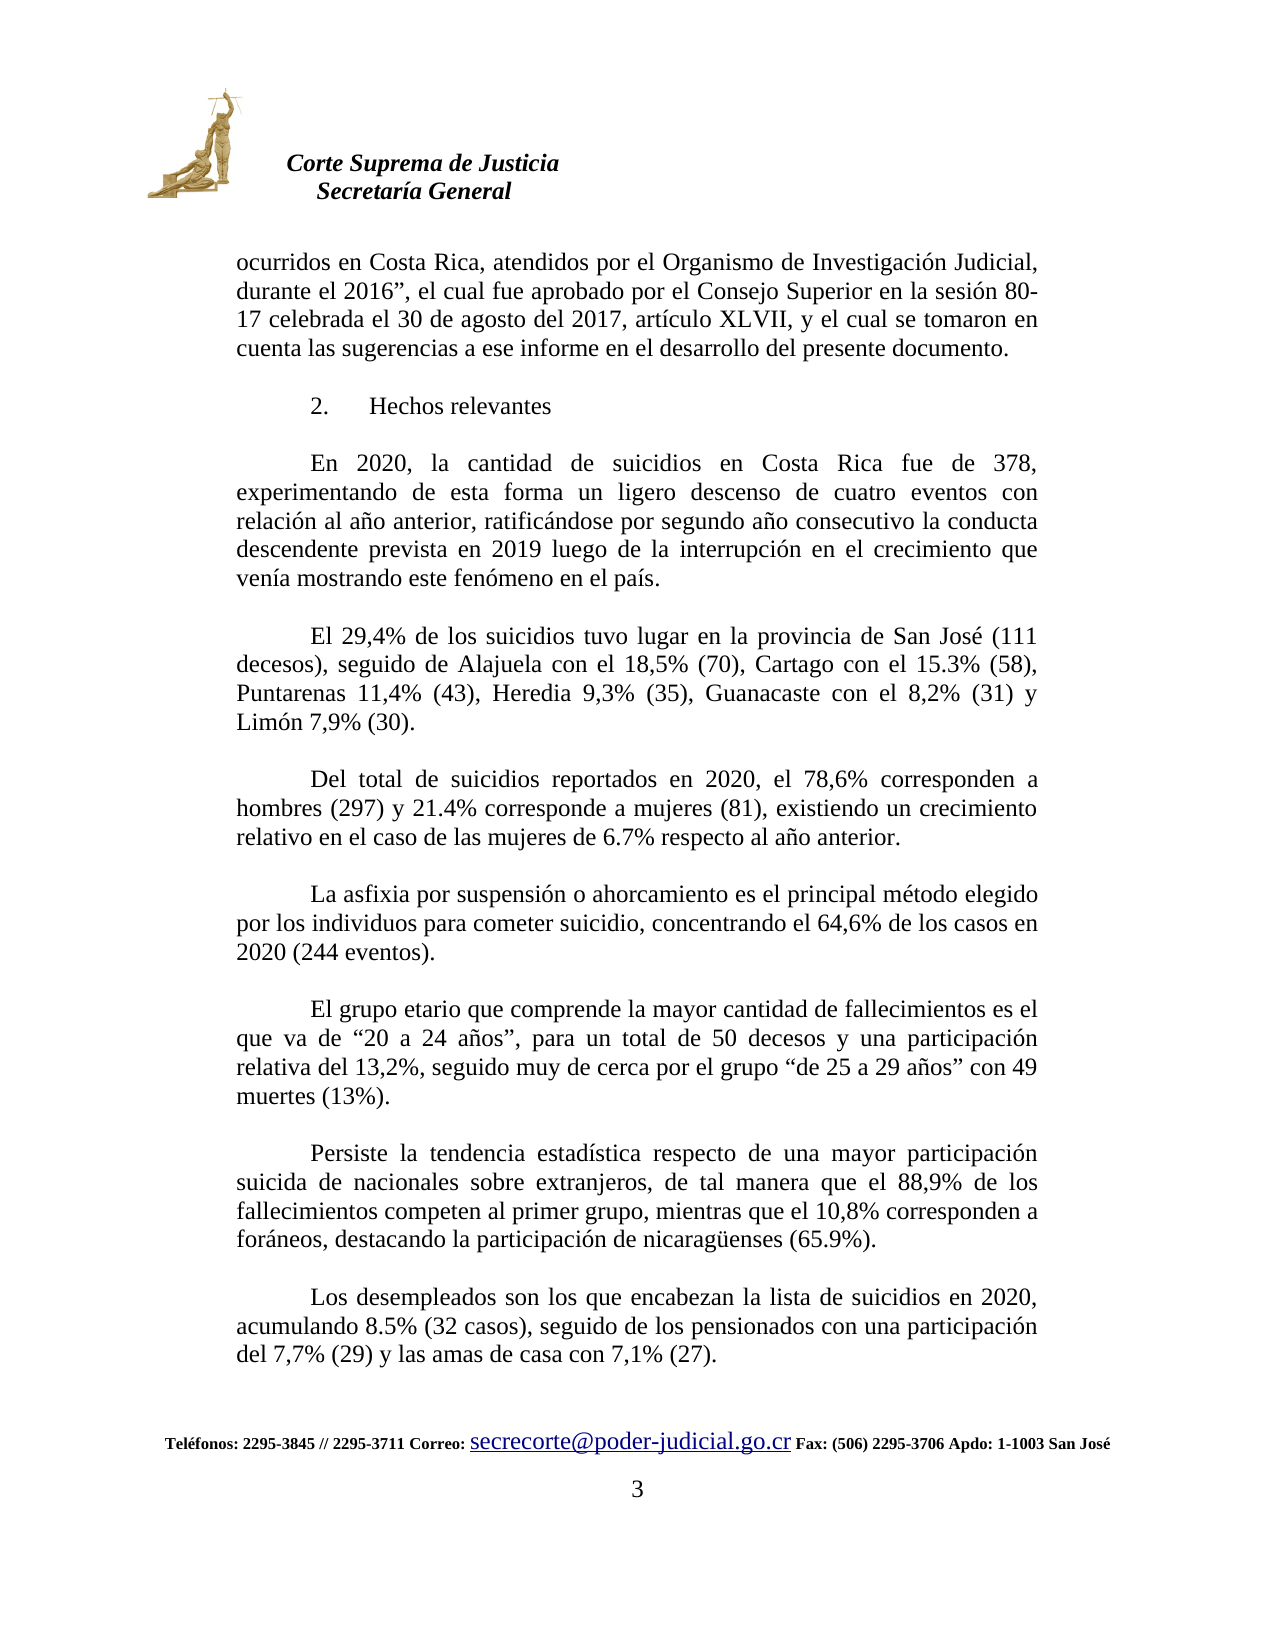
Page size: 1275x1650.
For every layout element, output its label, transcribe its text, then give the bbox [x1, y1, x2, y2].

text Los desempleados son los que encabezan la lista de suicidios en 2020, acumulando 8.5% (32 casos), seguido de los pensionados con una participación del 7,7% (29) y las amas de casa con 7,1% (27). [236, 1282, 1039, 1368]
text El 29,4% de los suicidios tuvo lugar en la provincia de San José (111 decesos), seguido de Alajuela con el 18,5% (70), Cartago con el 15.3% (58), Puntarenas 11,4% (43), Heredia 9,3% (35), Guanacaste con el 8,2% (31) y Limón 7,9% (30). [236, 621, 1039, 736]
text Del total de suicidios reportados en 2020, el 78,6% corresponden a hombres (297) y 21.4% corresponde a mujeres (81), existiendo un crecimiento relativo en el caso de las mujeres de 6.7% respecto al año anterior. [236, 764, 1039, 851]
text 2. Hechos relevantes [236, 391, 1039, 419]
text El grupo etario que comprende la mayor cantidad de fallecimientos es el que va de “20 a 24 años”, para un total de 50 decesos y una participación relativa del 13,2%, seguido muy de cerca por el grupo “de 25 a 29 años” con 49 muertes (13%). [236, 994, 1039, 1109]
picture [147, 88, 246, 198]
text Persiste la tendencia estadística respecto de una mayor participación suicida de nacionales sobre extranjeros, de tal manera que el 88,9% de los fallecimientos competen al primer grupo, mientras que el 10,8% corresponden a foráneos, destacando la participación de nicaragüenses (65.9%). [236, 1138, 1039, 1253]
text En 2020, la cantidad de suicidios en Costa Rica fue de 378, experimentando de esta forma un ligero descenso de cuatro eventos con relación al año anterior, ratificándose por segundo año consecutivo la conducta descendente prevista en 2019 luego de la interrupción en el crecimiento que venía mostrando este fenómeno en el país. [236, 448, 1039, 592]
text La asfixia por suspensión o ahorcamiento es el principal método elegido por los individuos para cometer suicidio, concentrando el 64,6% de los casos en 2020 (244 eventos). [236, 879, 1039, 966]
